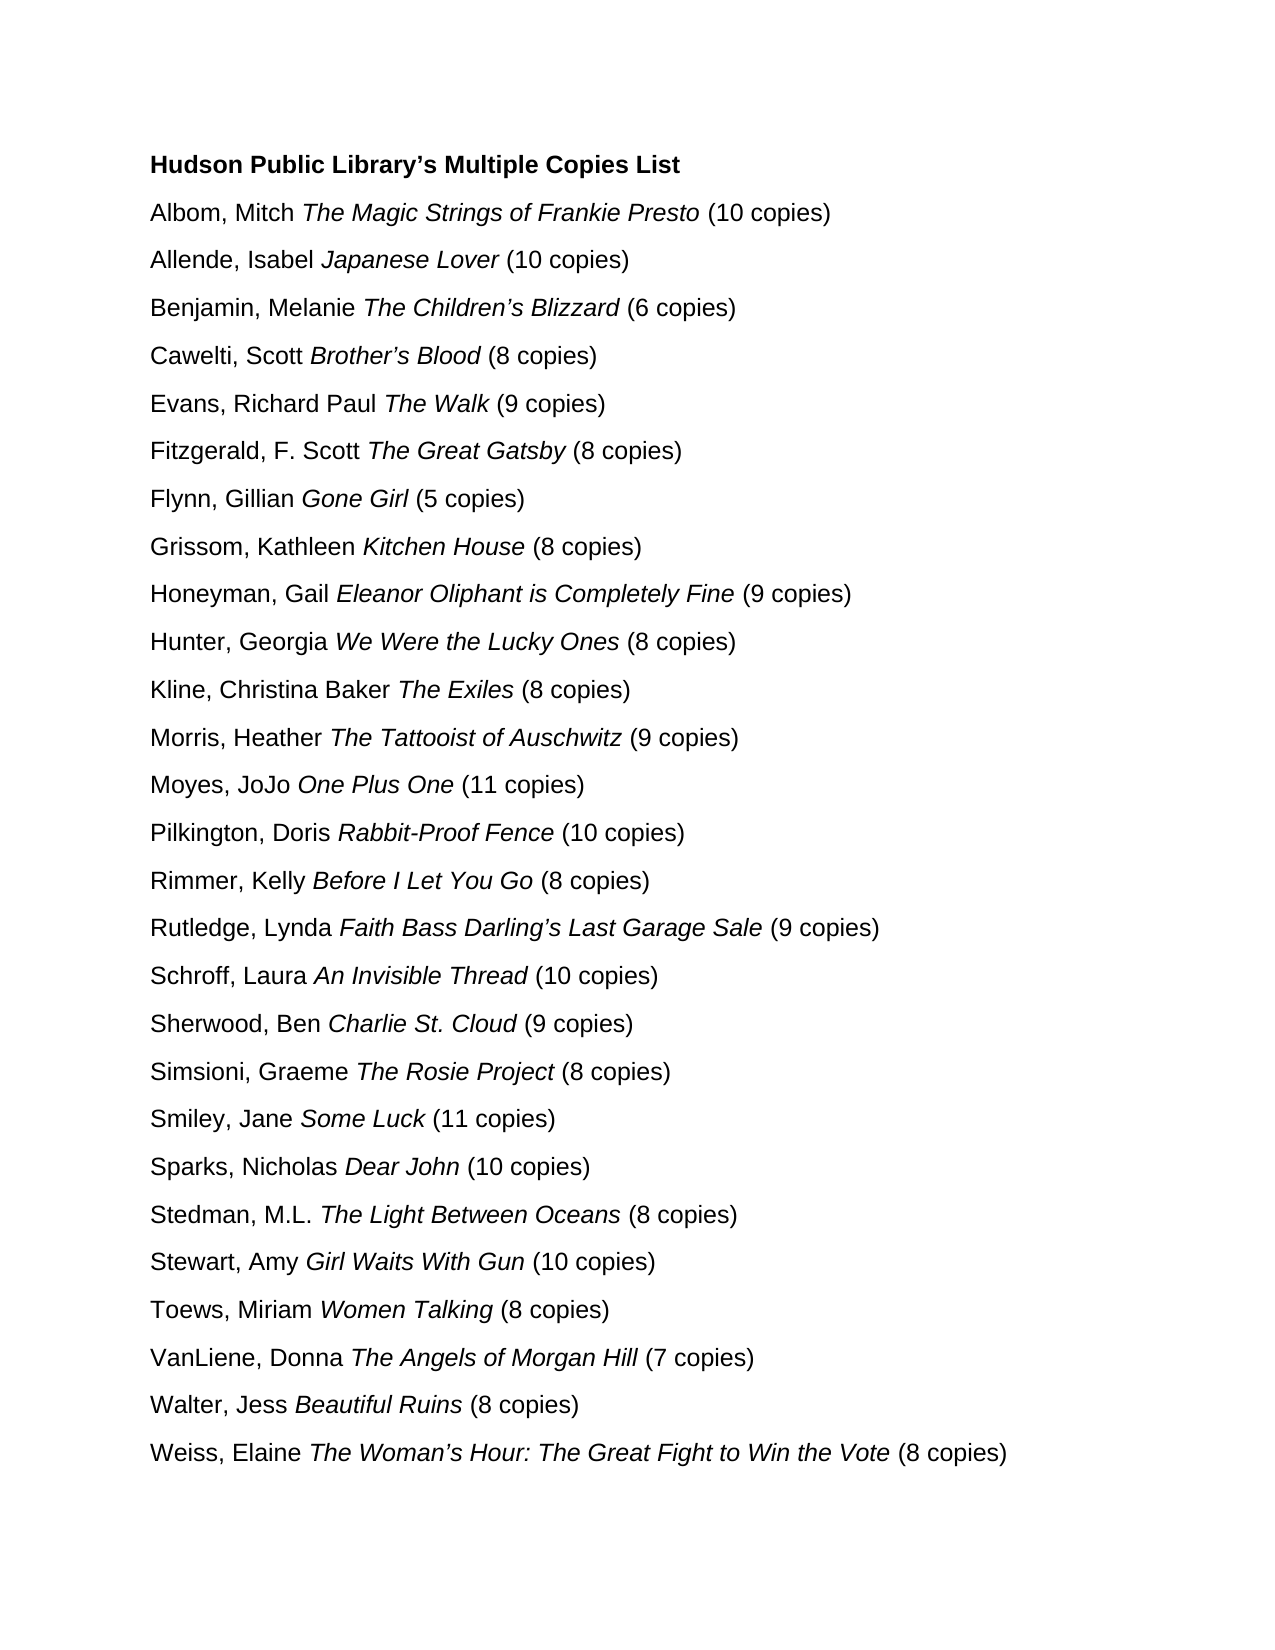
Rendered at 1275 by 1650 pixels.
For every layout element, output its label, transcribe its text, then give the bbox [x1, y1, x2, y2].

text Simsioni, Graeme The Rosie Project (8 copies) [150, 1056, 1125, 1085]
text Sparks, Nicholas Dear John (10 copies) [150, 1152, 1125, 1181]
text Hudson Public Library’s Multiple Copies List [150, 150, 1125, 179]
text Moyes, JoJo One Plus One (11 copies) [150, 770, 1125, 799]
text Grissom, Kathleen Kitchen House (8 copies) [150, 532, 1125, 560]
text Stedman, M.L. The Light Between Oceans (8 copies) [150, 1199, 1125, 1228]
text VanLiene, Donna The Angels of Morgan Hill (7 copies) [150, 1343, 1125, 1371]
text Allende, Isabel Japanese Lover (10 copies) [150, 245, 1125, 274]
text Albom, Mitch The Magic Strings of Frankie Presto (10 copies) [150, 198, 1125, 226]
text Rimmer, Kelly Before I Let You Go (8 copies) [150, 866, 1125, 894]
text Smiley, Jane Some Luck (11 copies) [150, 1104, 1125, 1133]
text Pilkington, Doris Rabbit-Proof Fence (10 copies) [150, 818, 1125, 847]
text Honeyman, Gail Eleanor Oliphant is Completely Fine (9 copies) [150, 579, 1125, 608]
text Morris, Heather The Tattooist of Auschwitz (9 copies) [150, 722, 1125, 751]
text Fitzgerald, F. Scott The Great Gatsby (8 copies) [150, 436, 1125, 465]
text Hunter, Georgia We Were the Lucky Ones (8 copies) [150, 627, 1125, 656]
text Cawelti, Scott Brother’s Blood (8 copies) [150, 341, 1125, 369]
text Flynn, Gillian Gone Girl (5 copies) [150, 484, 1125, 513]
text Weiss, Elaine The Woman’s Hour: The Great Fight to Win the Vote (8 copies) [150, 1438, 1125, 1467]
text Toews, Miriam Women Talking (8 copies) [150, 1295, 1125, 1324]
text Stewart, Amy Girl Waits With Gun (10 copies) [150, 1247, 1125, 1276]
text Benjamin, Melanie The Children’s Blizzard (6 copies) [150, 293, 1125, 322]
text Kline, Christina Baker The Exiles (8 copies) [150, 675, 1125, 703]
text Evans, Richard Paul The Walk (9 copies) [150, 388, 1125, 417]
text Sherwood, Ben Charlie St. Cloud (9 copies) [150, 1009, 1125, 1037]
text Schroff, Laura An Invisible Thread (10 copies) [150, 961, 1125, 990]
text Walter, Jess Beautiful Ruins (8 copies) [150, 1390, 1125, 1419]
text Rutledge, Lynda Faith Bass Darling’s Last Garage Sale (9 copies) [150, 913, 1125, 942]
